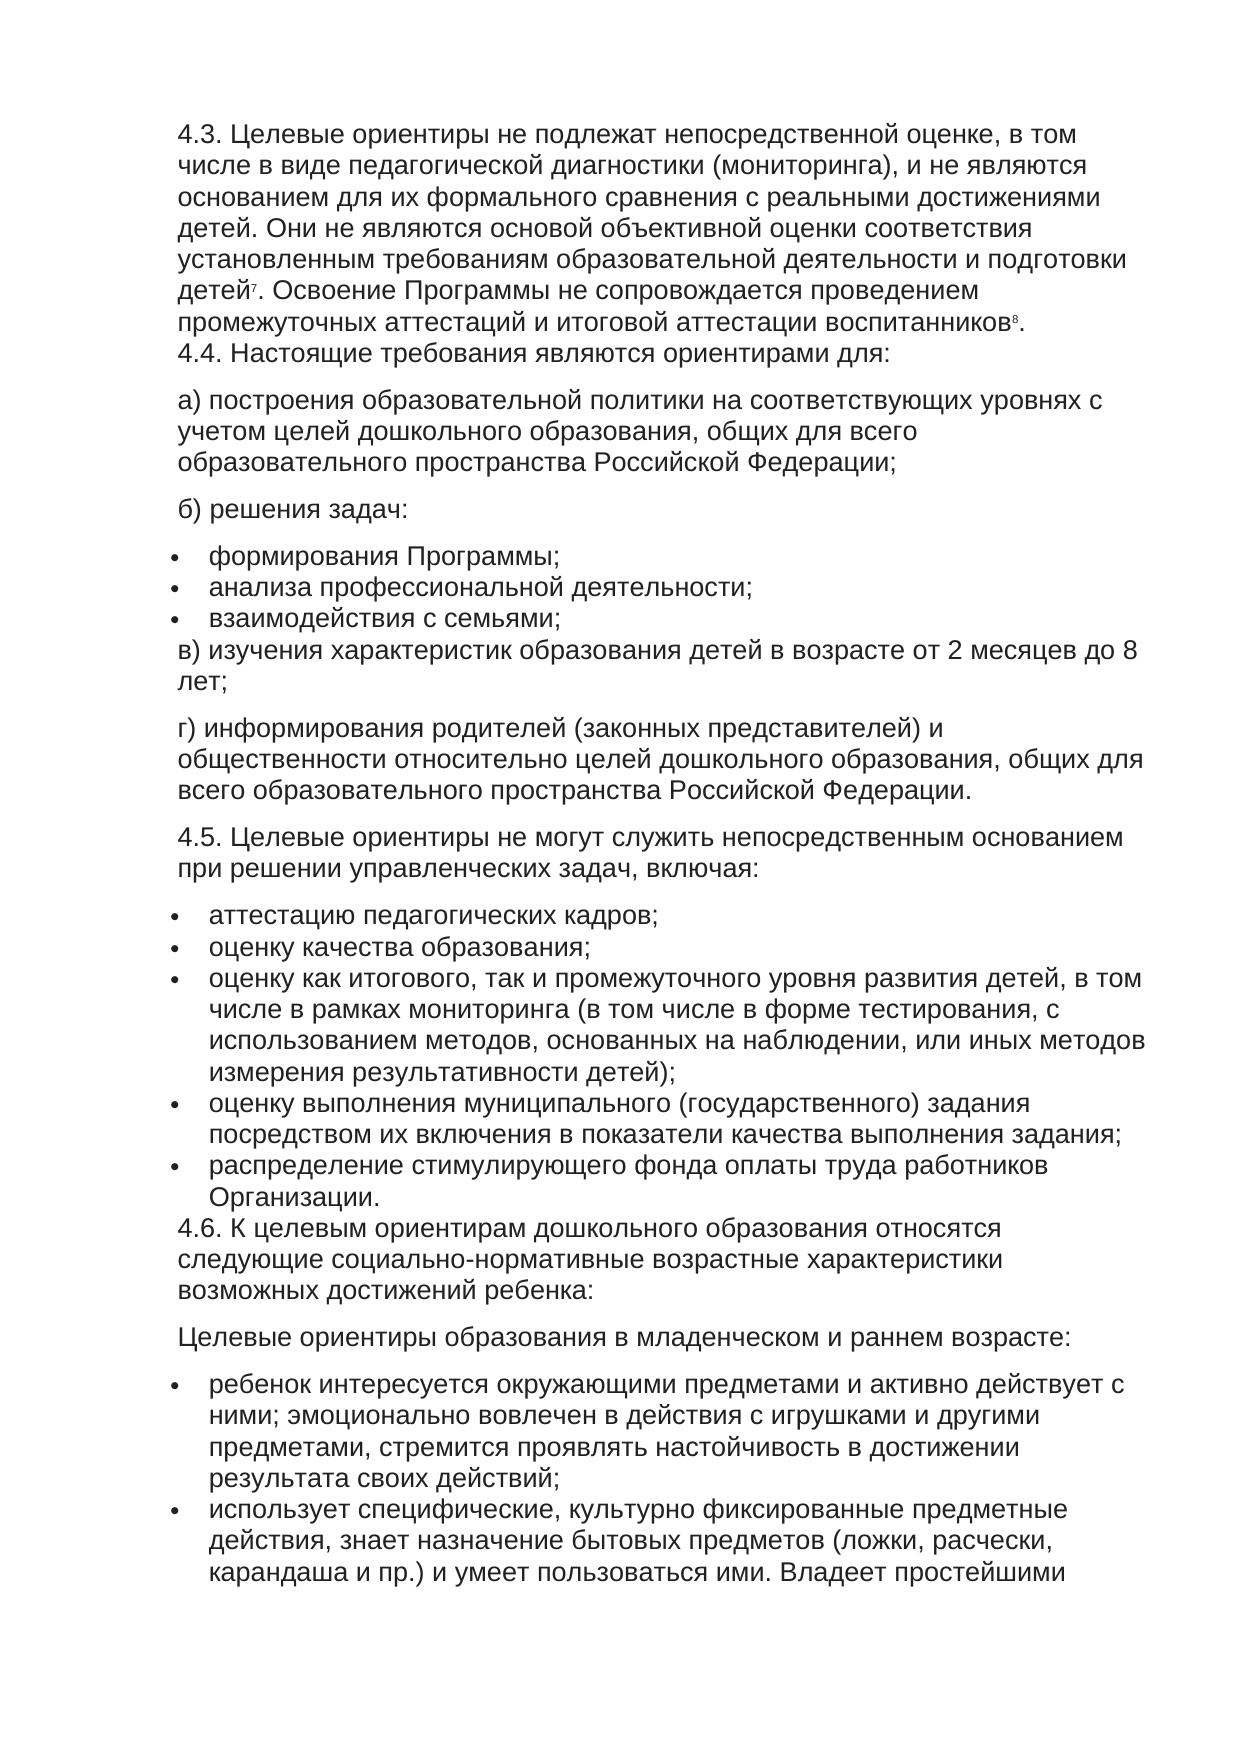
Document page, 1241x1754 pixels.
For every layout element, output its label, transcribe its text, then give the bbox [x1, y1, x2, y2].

text 4.3. Целевые ориентиры не подлежат непосредственной оценке, в том числе в виде педагогической диагностики (мониторинга), и не являются основанием для их формального сравнения с реальными достижениями детей. Они не являются основой объективной оценки соответствия установленным требованиям образовательной деятельности и подготовки детей7. Освоение Программы не сопровождается проведением промежуточных аттестаций и итоговой аттестации воспитанников8. [177, 118, 1152, 337]
list анализа профессиональной деятельности; [171, 571, 1152, 602]
list распределение стимулирующего фонда оплаты труда работников Организации. [171, 1149, 1152, 1212]
text г) информирования родителей (законных представителей) и общественности относительно целей дошкольного образования, общих для всего образовательного пространства Российской Федерации. [177, 712, 1152, 806]
list оценку выполнения муниципального (государственного) задания посредством их включения в показатели качества выполнения задания; [171, 1087, 1152, 1149]
list оценку качества образования; [171, 931, 1152, 962]
list ребенок интересуется окружающими предметами и активно действует с ними; эмоционально вовлечен в действия с игрушками и другими предметами, стремится проявлять настойчивость в достижении результата своих действий; [171, 1368, 1152, 1493]
list аттестацию педагогических кадров; [171, 899, 1152, 931]
text Целевые ориентиры образования в младенческом и раннем возрасте: [177, 1321, 1152, 1352]
list формирования Программы; [171, 540, 1152, 571]
list взаимодействия с семьями; [171, 602, 1152, 634]
text в) изучения характеристик образования детей в возрасте от 2 месяцев до 8 лет; [177, 634, 1152, 696]
text 4.6. К целевым ориентирам дошкольного образования относятся следующие социально-нормативные возрастные характеристики возможных достижений ребенка: [177, 1212, 1152, 1306]
text б) решения задач: [177, 493, 1152, 524]
text а) построения образовательной политики на соответствующих уровнях с учетом целей дошкольного образования, общих для всего образовательного пространства Российской Федерации; [177, 384, 1152, 477]
text 4.4. Настоящие требования являются ориентирами для: [177, 337, 1152, 368]
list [171, 1493, 1152, 1587]
list оценку как итогового, так и промежуточного уровня развития детей, в том числе в рамках мониторинга (в том числе в форме тестирования, с использованием методов, основанных на наблюдении, или иных методов измерения результативности детей); [171, 962, 1152, 1087]
text 4.5. Целевые ориентиры не могут служить непосредственным основанием при решении управленческих задач, включая: [177, 821, 1152, 884]
